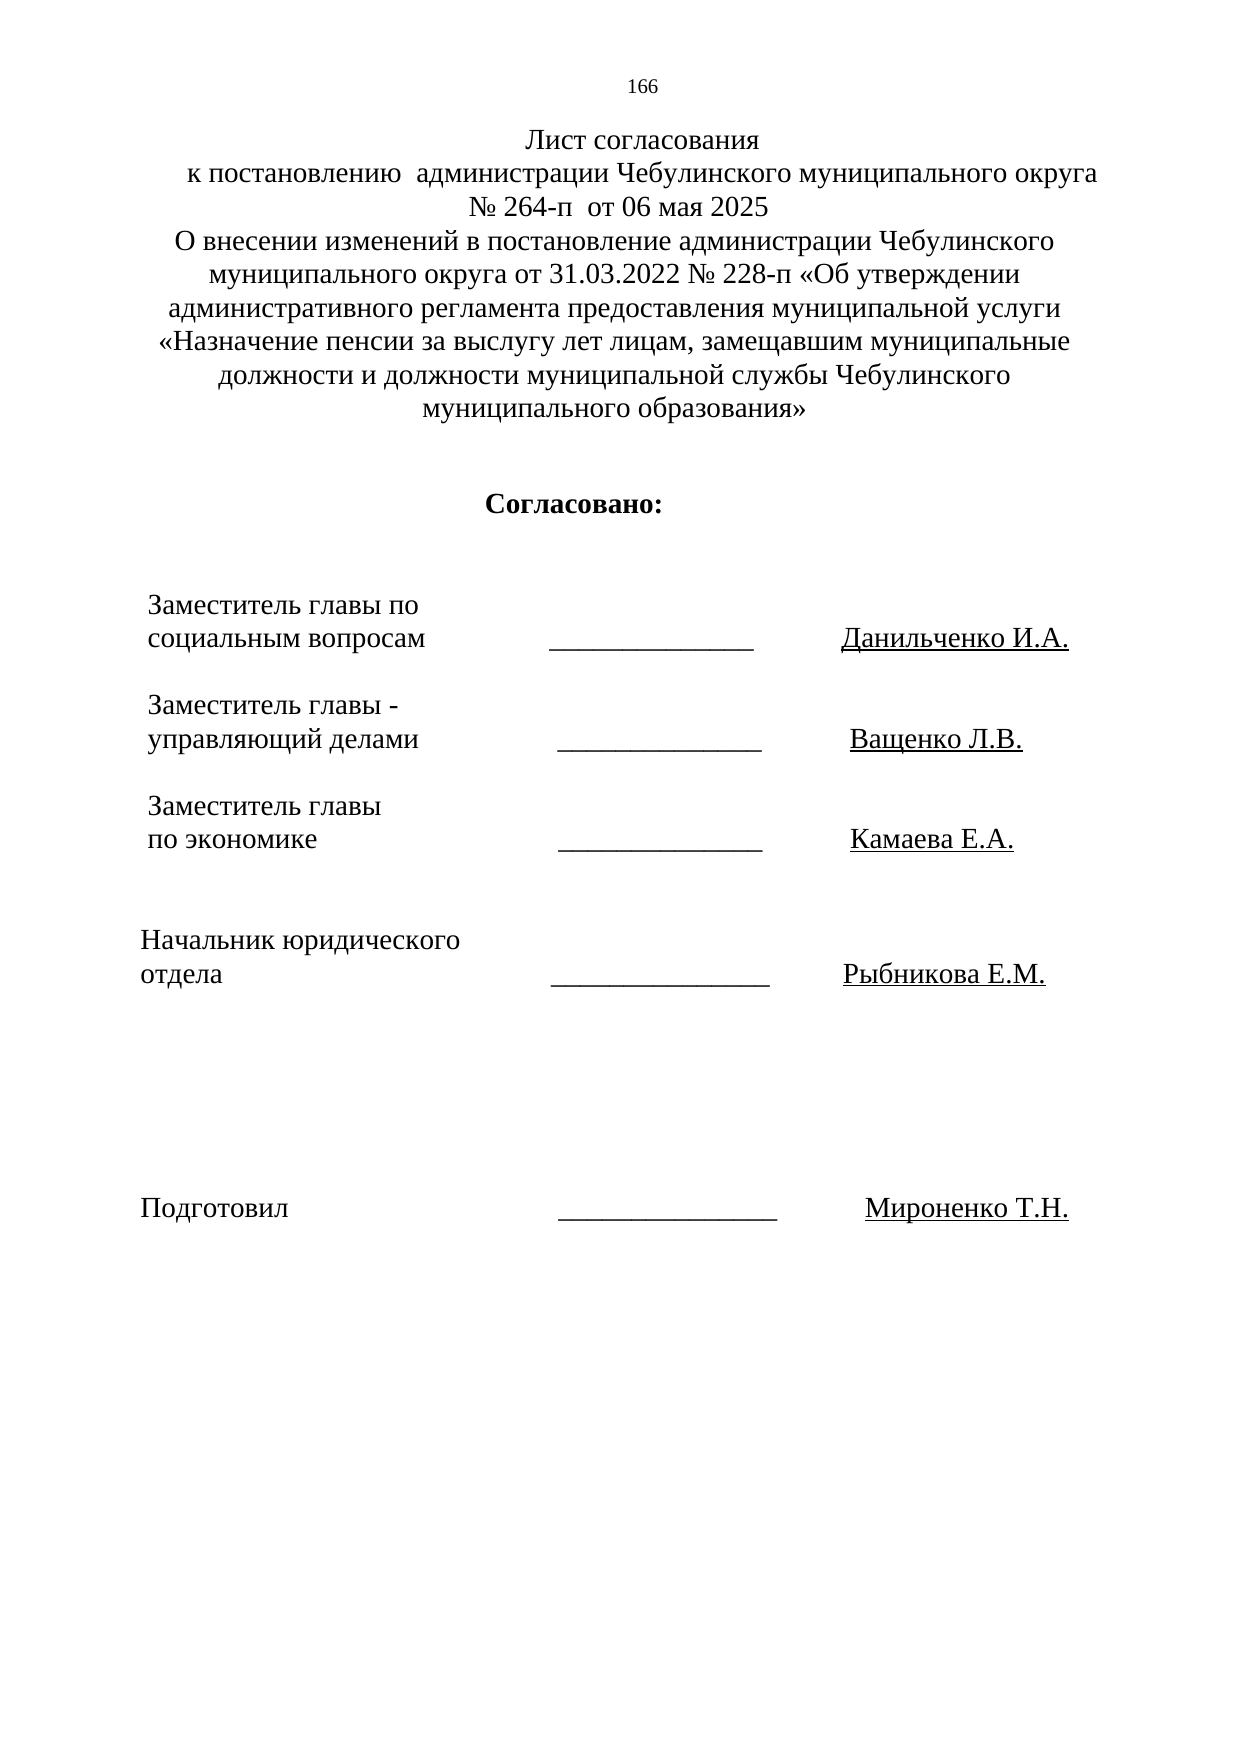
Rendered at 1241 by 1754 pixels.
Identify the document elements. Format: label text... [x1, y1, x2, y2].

text Заместитель главы [133, 788, 1152, 822]
text № 264-п от 06 мая 2025 [133, 189, 1152, 223]
text Согласовано: [133, 486, 1152, 520]
text управляющий делами ______________ Ващенко Л.В. [133, 721, 1152, 754]
text Подготовил _______________ Мироненко Т.Н. [133, 1191, 1152, 1224]
text Начальник юридического [133, 922, 1152, 956]
text Заместитель главы - [133, 687, 1152, 721]
text по экономике ______________ Камаева Е.А. [133, 822, 1152, 855]
table_header О внесении изменений в постановление администрации Чебулинского муниципального округа от 31.03.2022 № 228-п «Об утверждении административного регламента предоставления муниципальной услуги «Назначение пенсии за выслугу лет лицам, замещавшим муниципальные должности и должности муниципальной службы Чебулинского муниципального образования» [124, 223, 1105, 453]
text социальным вопросам ______________ Данильченко И.А. [133, 620, 1152, 654]
text отдела _______________ Рыбникова Е.М. [133, 956, 1152, 989]
text к постановлению администрации Чебулинского муниципального округа [133, 156, 1152, 189]
text Лист согласования [133, 122, 1152, 156]
text Заместитель главы по [133, 587, 1152, 620]
